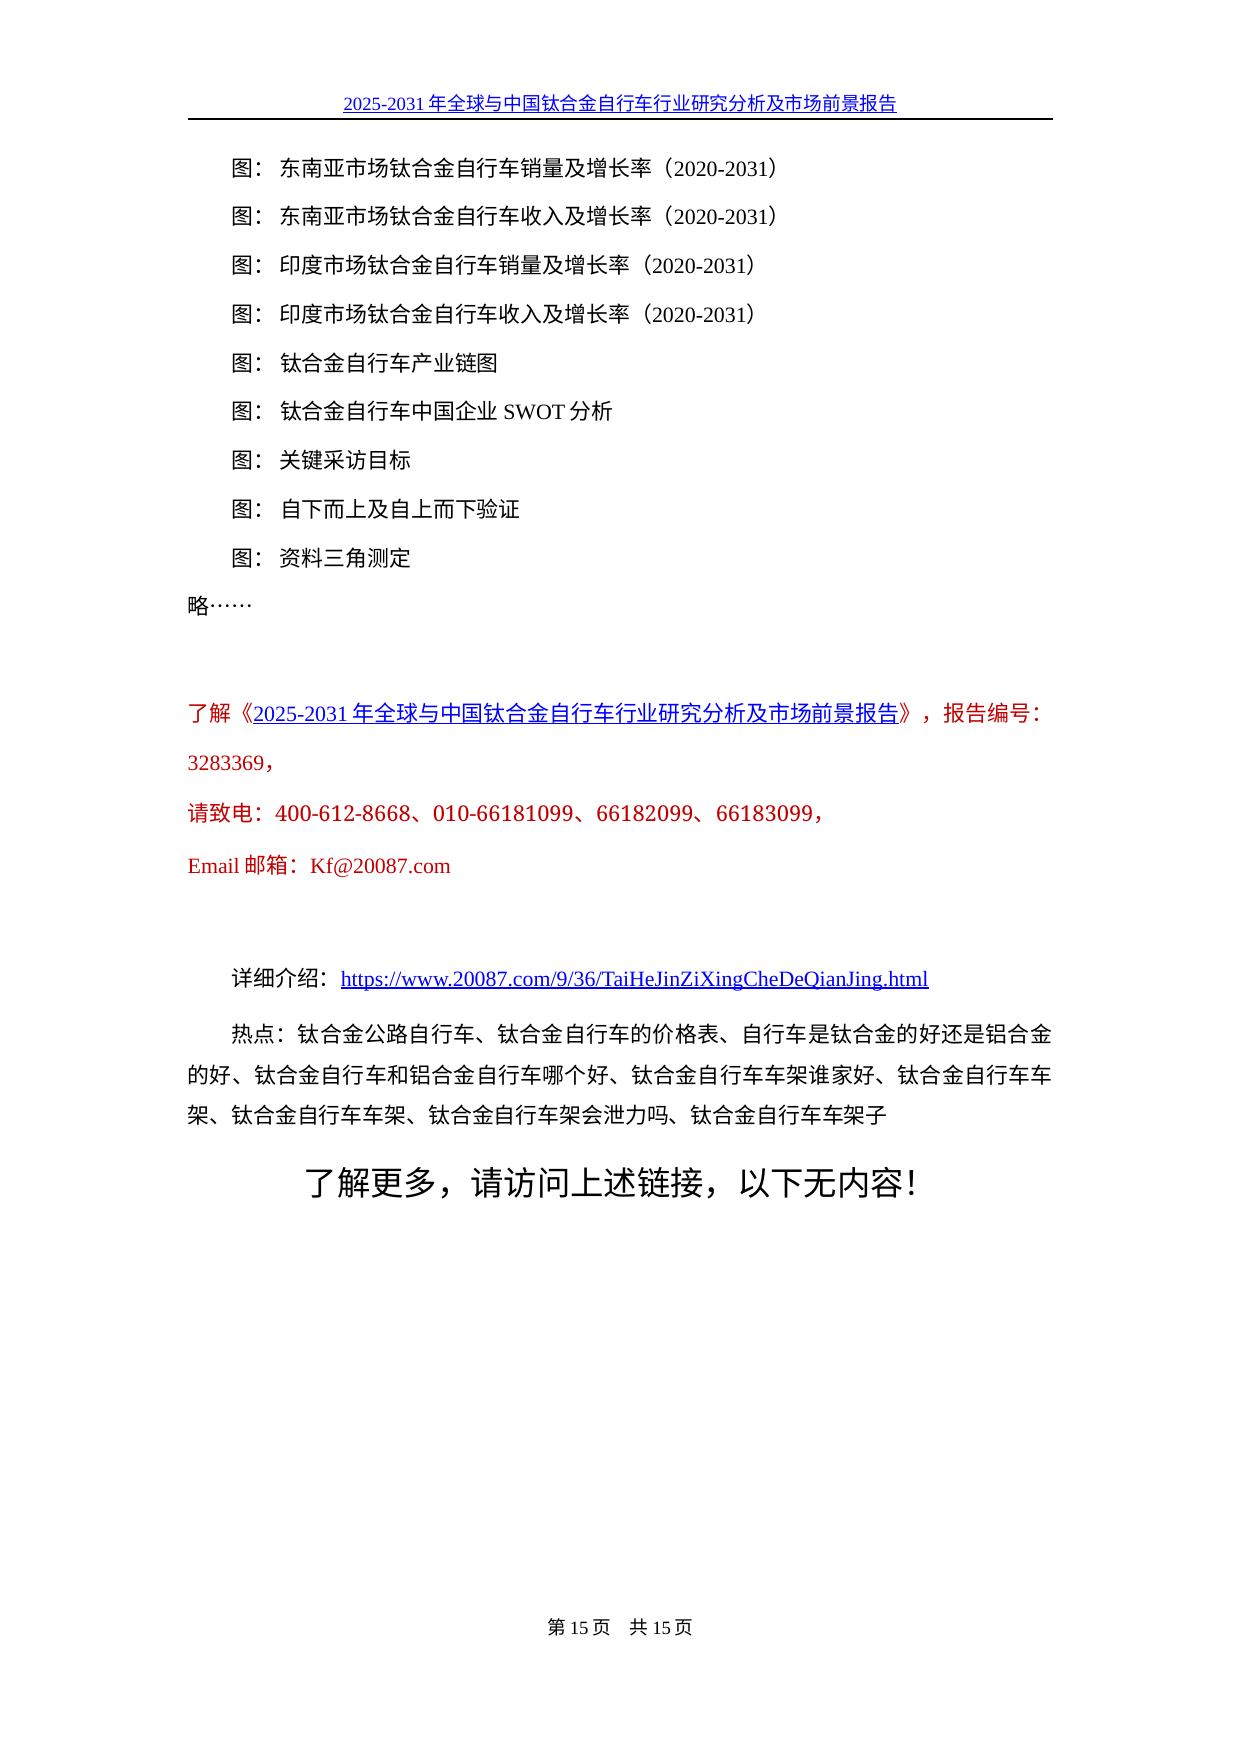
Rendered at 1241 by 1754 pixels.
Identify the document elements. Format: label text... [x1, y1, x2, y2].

text 热点：钛合金公路自行车、钛合金自行车的价格表、自行车是钛合金的好还是铝合金的好、钛合金自行车和铝合金自行车哪个好、钛合金自行车车架谁家好、钛合金自行车车架、钛合金自行车车架、钛合金自行车架会泄力吗、钛合金自行车车架子 [187, 1017, 1053, 1131]
text 了解《2025-2031年全球与中国钛合金自行车行业研究分析及市场前景报告》，报告编号：3283369， [187, 695, 1053, 777]
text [187, 150, 1053, 621]
text 请致电：400-612-8668、010-66181099、66182099、66183099， [187, 796, 1053, 828]
title 了解更多，请访问上述链接，以下无内容！ [187, 1148, 1053, 1213]
text 详细介绍：https://www.20087.com/9/36/TaiHeJinZiXingCheDeQianJing.html [187, 960, 1053, 993]
text Email邮箱：Kf@20087.com [187, 847, 1053, 880]
